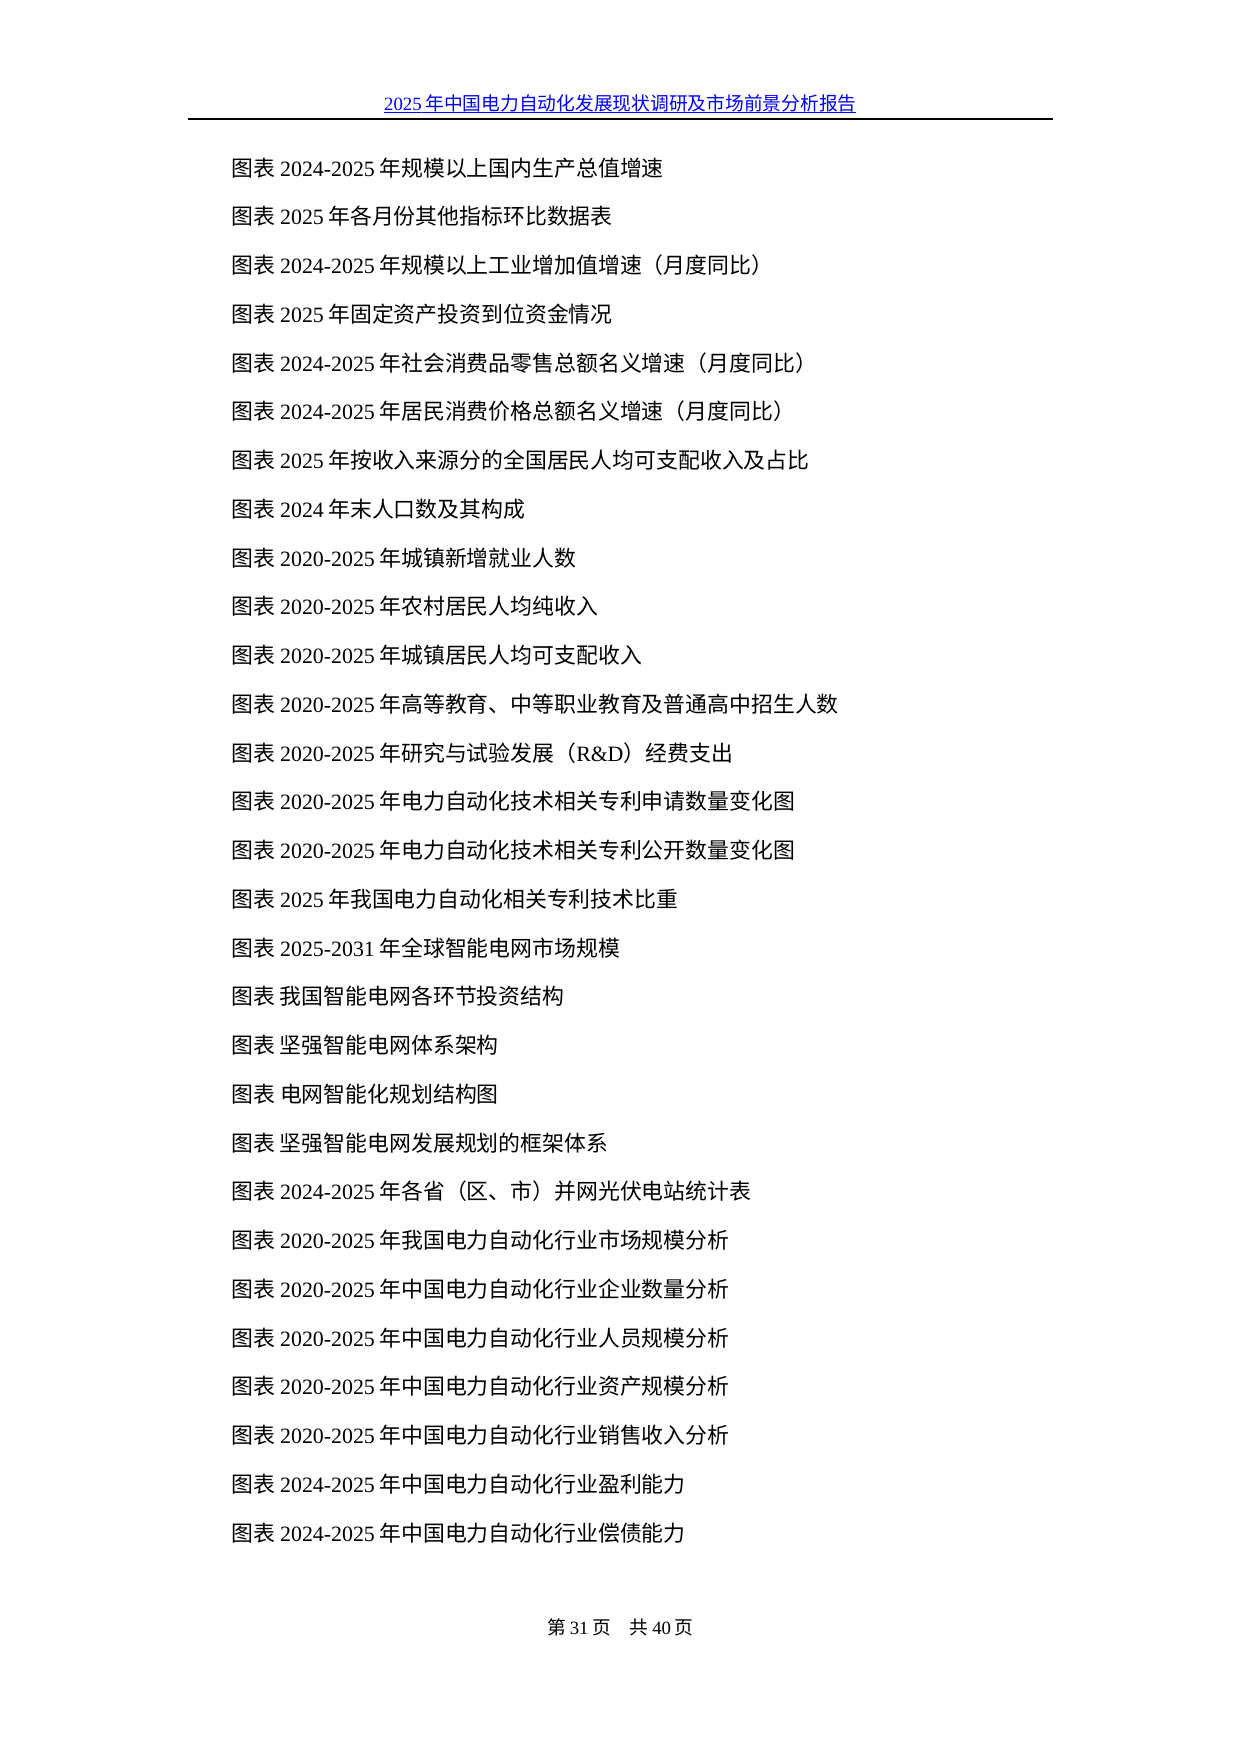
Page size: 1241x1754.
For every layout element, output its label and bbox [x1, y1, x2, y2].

text [187, 150, 1053, 1548]
